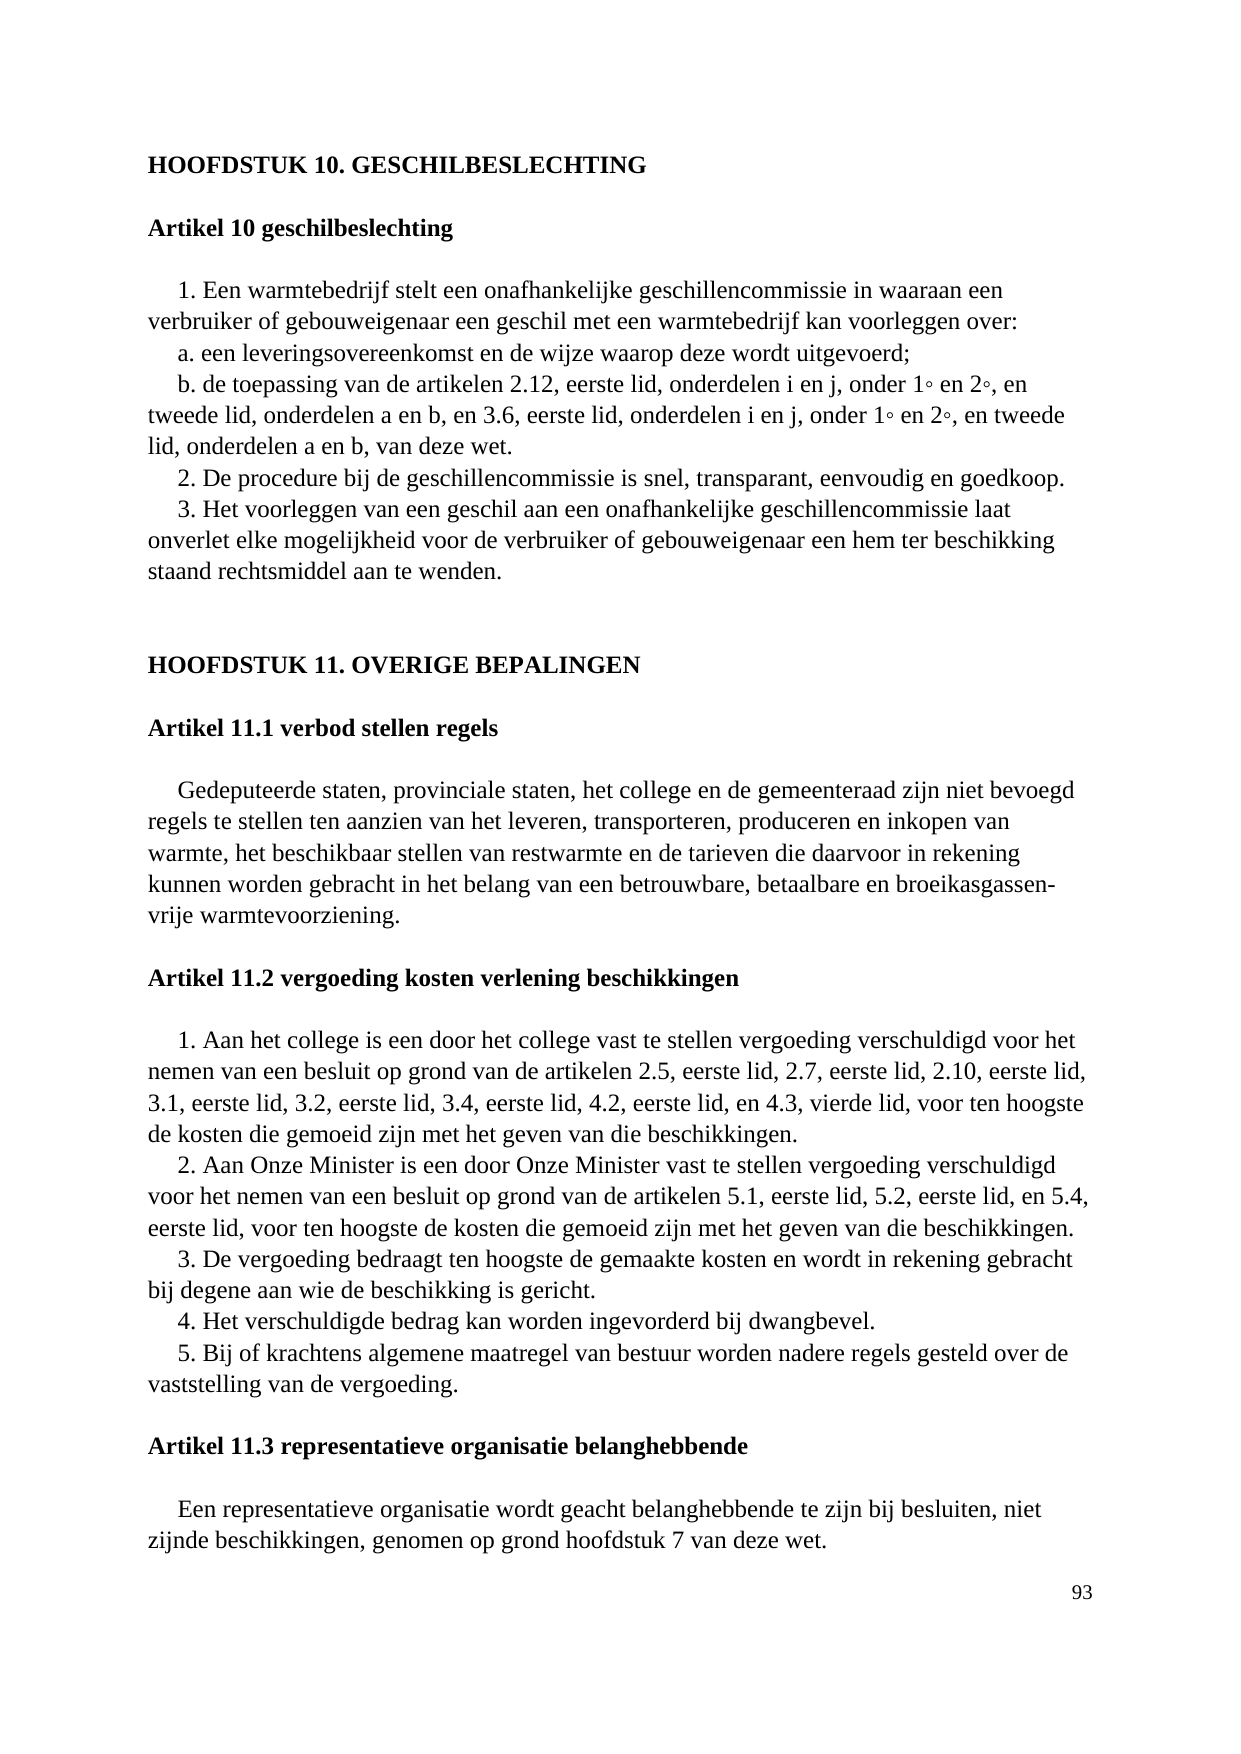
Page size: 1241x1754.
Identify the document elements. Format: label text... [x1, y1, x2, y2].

text HOOFDSTUK 10. GESCHILBESLECHTING [148, 148, 1092, 179]
text Artikel 11.3 representatieve organisatie belanghebbende [148, 1429, 1092, 1460]
text HOOFDSTUK 11. OVERIGE BEPALINGEN [148, 648, 1092, 679]
text Artikel 11.2 vergoeding kosten verlening beschikkingen [148, 960, 1092, 991]
text Artikel 11.1 verbod stellen regels [148, 710, 1092, 741]
text b. de toepassing van de artikelen 2.12, eerste lid, onderdelen i en j, onder 1◦ en 2◦, en tweede lid, onderdelen a en b, en 3.6, eerste lid, onderdelen i en j, onder 1◦ en 2◦, en tweede lid, onderdelen a en b, van deze wet. [148, 366, 1092, 460]
text 1. Een warmtebedrijf stelt een onafhankelijke geschillencommissie in waaraan een verbruiker of gebouweigenaar een geschil met een warmtebedrijf kan voorleggen over: [148, 273, 1092, 335]
text 2. Aan Onze Minister is een door Onze Minister vast te stellen vergoeding verschuldigd voor het nemen van een besluit op grond van de artikelen 5.1, eerste lid, 5.2, eerste lid, en 5.4, eerste lid, voor ten hoogste de kosten die gemoeid zijn met het geven van die beschikkingen. [148, 1148, 1092, 1241]
text 5. Bij of krachtens algemene maatregel van bestuur worden nadere regels gesteld over de vaststelling van de vergoeding. [148, 1335, 1092, 1398]
text Gedeputeerde staten, provinciale staten, het college en de gemeenteraad zijn niet bevoegd regels te stellen ten aanzien van het leveren, transporteren, produceren en inkopen van warmte, het beschikbaar stellen van restwarmte en de tarieven die daarvoor in rekening kunnen worden gebracht in het belang van een betrouwbare, betaalbare en broeikasgassen-vrije warmtevoorziening. [148, 773, 1092, 929]
text Een representatieve organisatie wordt geacht belanghebbende te zijn bij besluiten, niet zijnde beschikkingen, genomen op grond hoofdstuk 7 van deze wet. [148, 1491, 1092, 1554]
text a. een leveringsovereenkomst en de wijze waarop deze wordt uitgevoerd; [148, 335, 1092, 366]
text 4. Het verschuldigde bedrag kan worden ingevorderd bij dwangbevel. [148, 1304, 1092, 1335]
text 2. De procedure bij de geschillencommissie is snel, transparant, eenvoudig en goedkoop. [148, 460, 1092, 491]
text 3. De vergoeding bedraagt ten hoogste de gemaakte kosten en wordt in rekening gebracht bij degene aan wie de beschikking is gericht. [148, 1241, 1092, 1304]
text 1. Aan het college is een door het college vast te stellen vergoeding verschuldigd voor het nemen van een besluit op grond van de artikelen 2.5, eerste lid, 2.7, eerste lid, 2.10, eerste lid, 3.1, eerste lid, 3.2, eerste lid, 3.4, eerste lid, 4.2, eerste lid, en 4.3, vierde lid, voor ten hoogste de kosten die gemoeid zijn met het geven van die beschikkingen. [148, 1023, 1092, 1148]
text 3. Het voorleggen van een geschil aan een onafhankelijke geschillencommissie laat onverlet elke mogelijkheid voor de verbruiker of gebouweigenaar een hem ter beschikking staand rechtsmiddel aan te wenden. [148, 491, 1092, 585]
text Artikel 10 geschilbeslechting [148, 210, 1092, 241]
